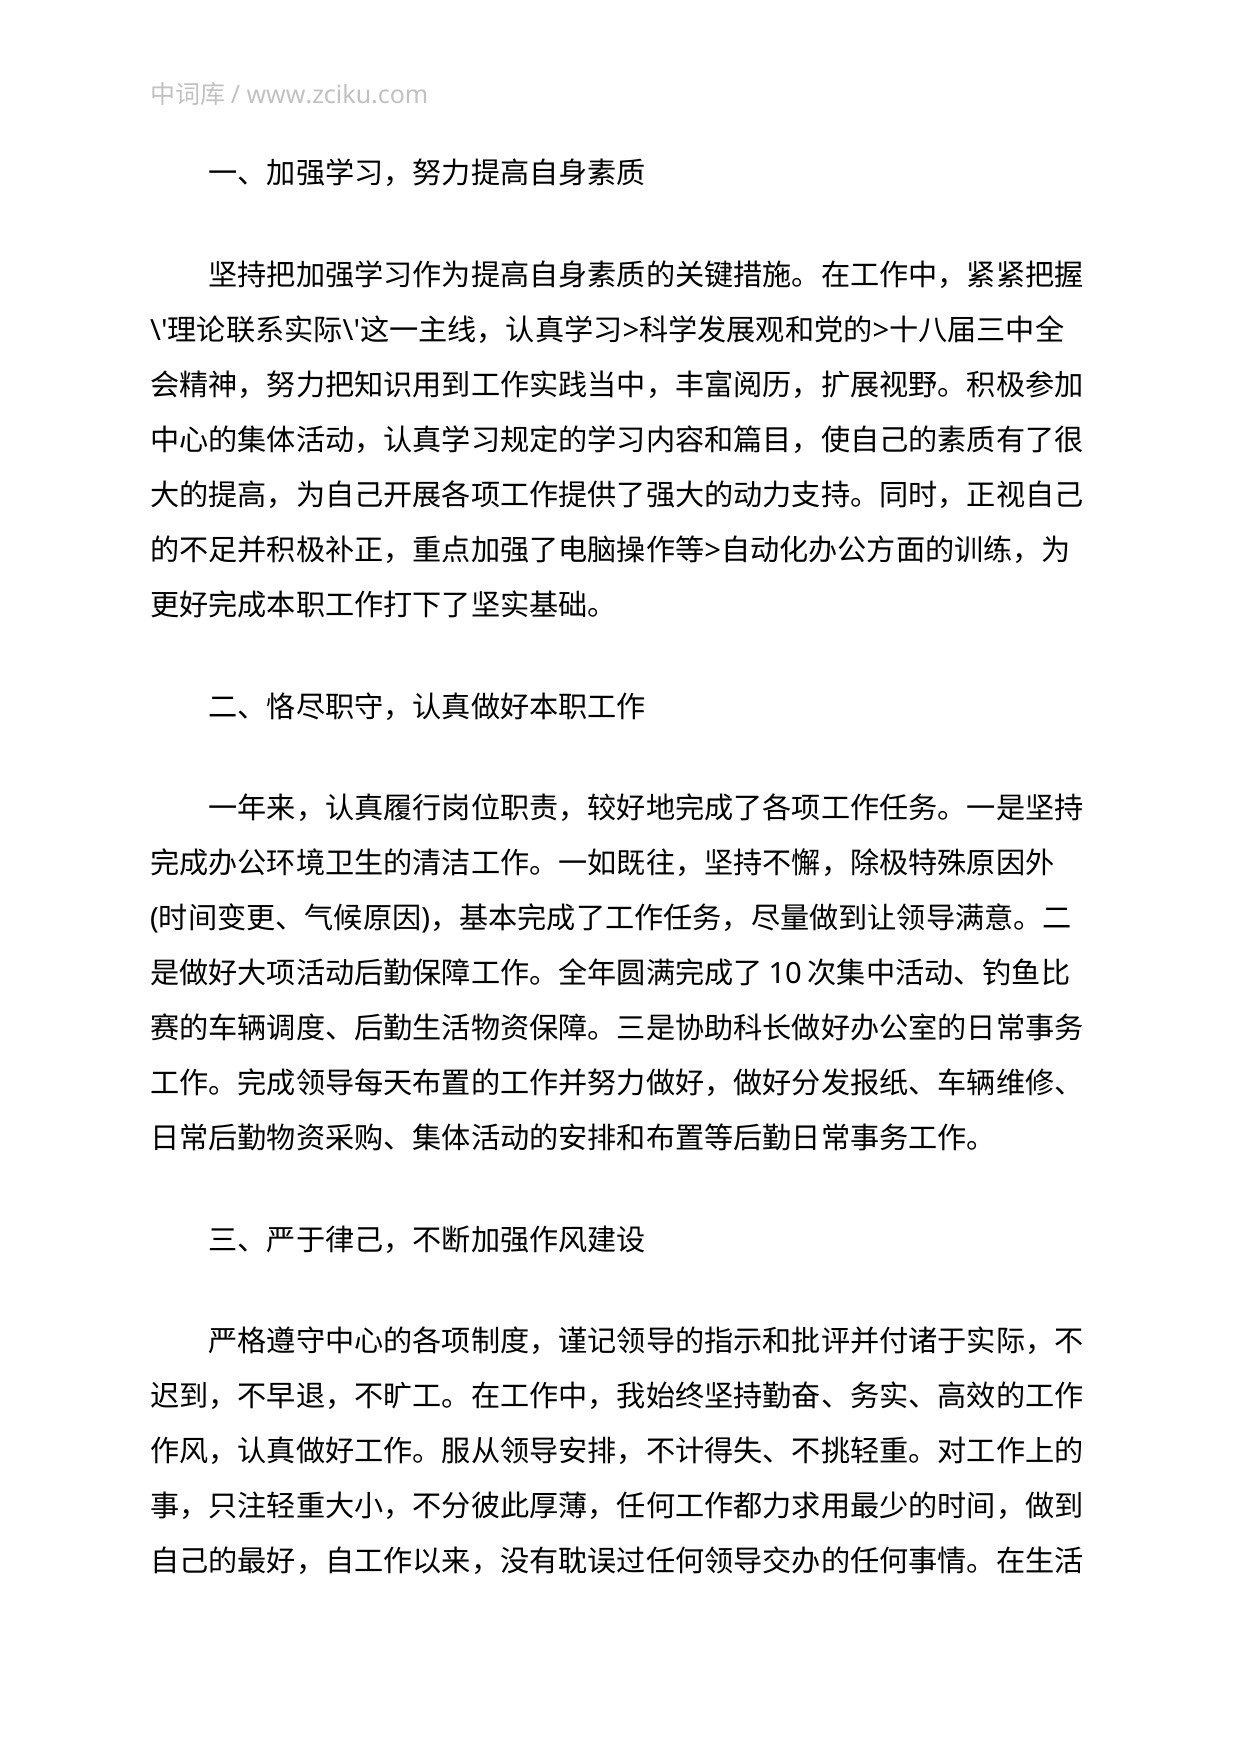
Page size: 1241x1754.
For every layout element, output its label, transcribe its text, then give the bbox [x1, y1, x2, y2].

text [150, 1318, 1090, 1580]
text 一年来，认真履行岗位职责，较好地完成了各项工作任务。一是坚持完成办公环境卫生的清洁工作。一如既往，坚持不懈，除极特殊原因外(时间变更、气候原因)，基本完成了工作任务，尽量做到让领导满意。二是做好大项活动后勤保障工作。全年圆满完成了10次集中活动、钓鱼比赛的车辆调度、后勤生活物资保障。三是协助科长做好办公室的日常事务工作。完成领导每天布置的工作并努力做好，做好分发报纸、车辆维修、日常后勤物资采购、集体活动的安排和布置等后勤日常事务工作。 [150, 785, 1090, 1157]
text 二、恪尽职守，认真做好本职工作 [150, 683, 1090, 725]
text 三、严于律己，不断加强作风建设 [150, 1216, 1090, 1258]
text 坚持把加强学习作为提高自身素质的关键措施。在工作中，紧紧把握\'理论联系实际\'这一主线，认真学习>科学发展观和党的>十八届三中全会精神，努力把知识用到工作实践当中，丰富阅历，扩展视野。积极参加中心的集体活动，认真学习规定的学习内容和篇目，使自己的素质有了很大的提高，为自己开展各项工作提供了强大的动力支持。同时，正视自己的不足并积极补正，重点加强了电脑操作等>自动化办公方面的训练，为更好完成本职工作打下了坚实基础。 [150, 252, 1090, 624]
text 一、加强学习，努力提高自身素质 [150, 150, 1090, 192]
